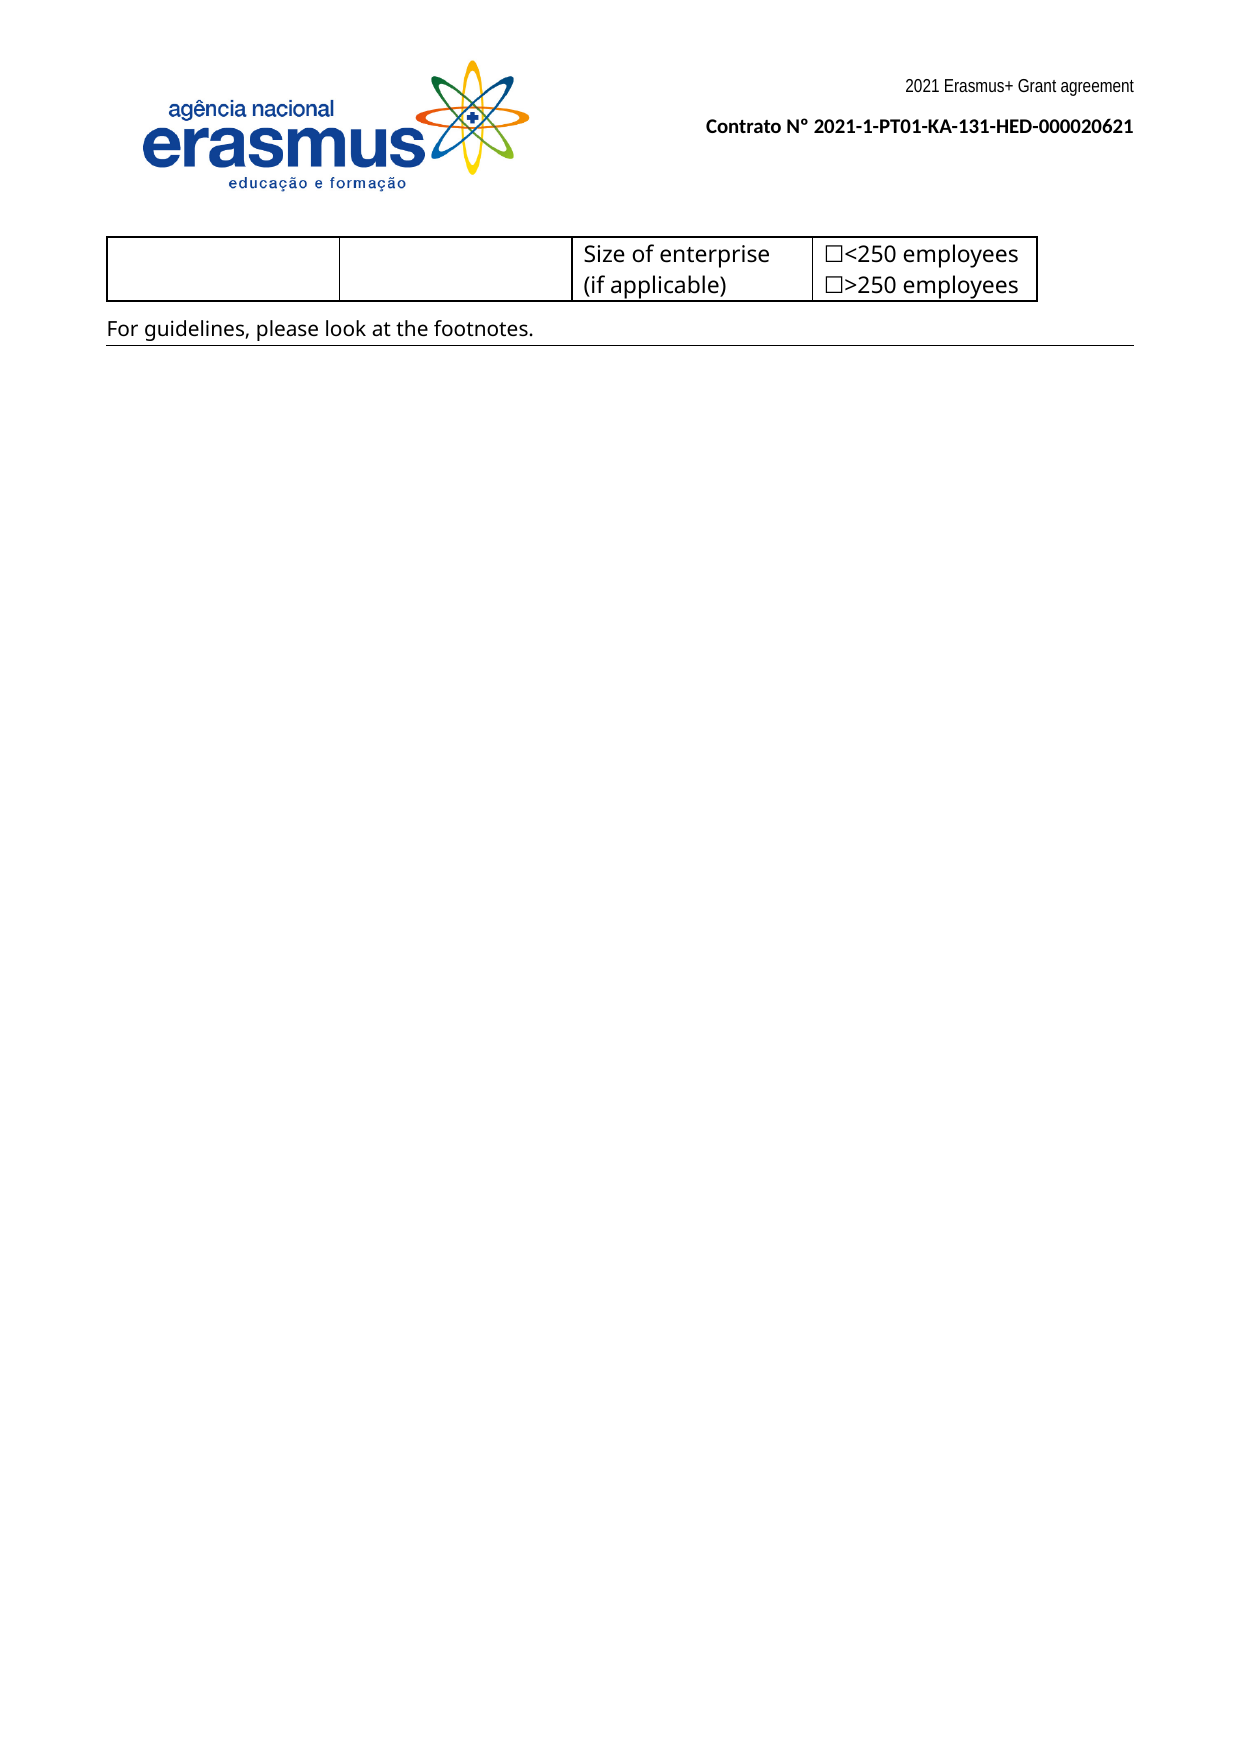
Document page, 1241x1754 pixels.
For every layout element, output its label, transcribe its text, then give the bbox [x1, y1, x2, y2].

table_cell [108, 238, 339, 300]
text For guidelines, please look at the footnotes. [106, 314, 1134, 345]
picture [106, 32, 589, 236]
table_cell [340, 238, 571, 300]
table_cell <250 employees >250 employees [813, 238, 1036, 300]
table_cell Size of enterprise (if applicable) [573, 238, 812, 300]
